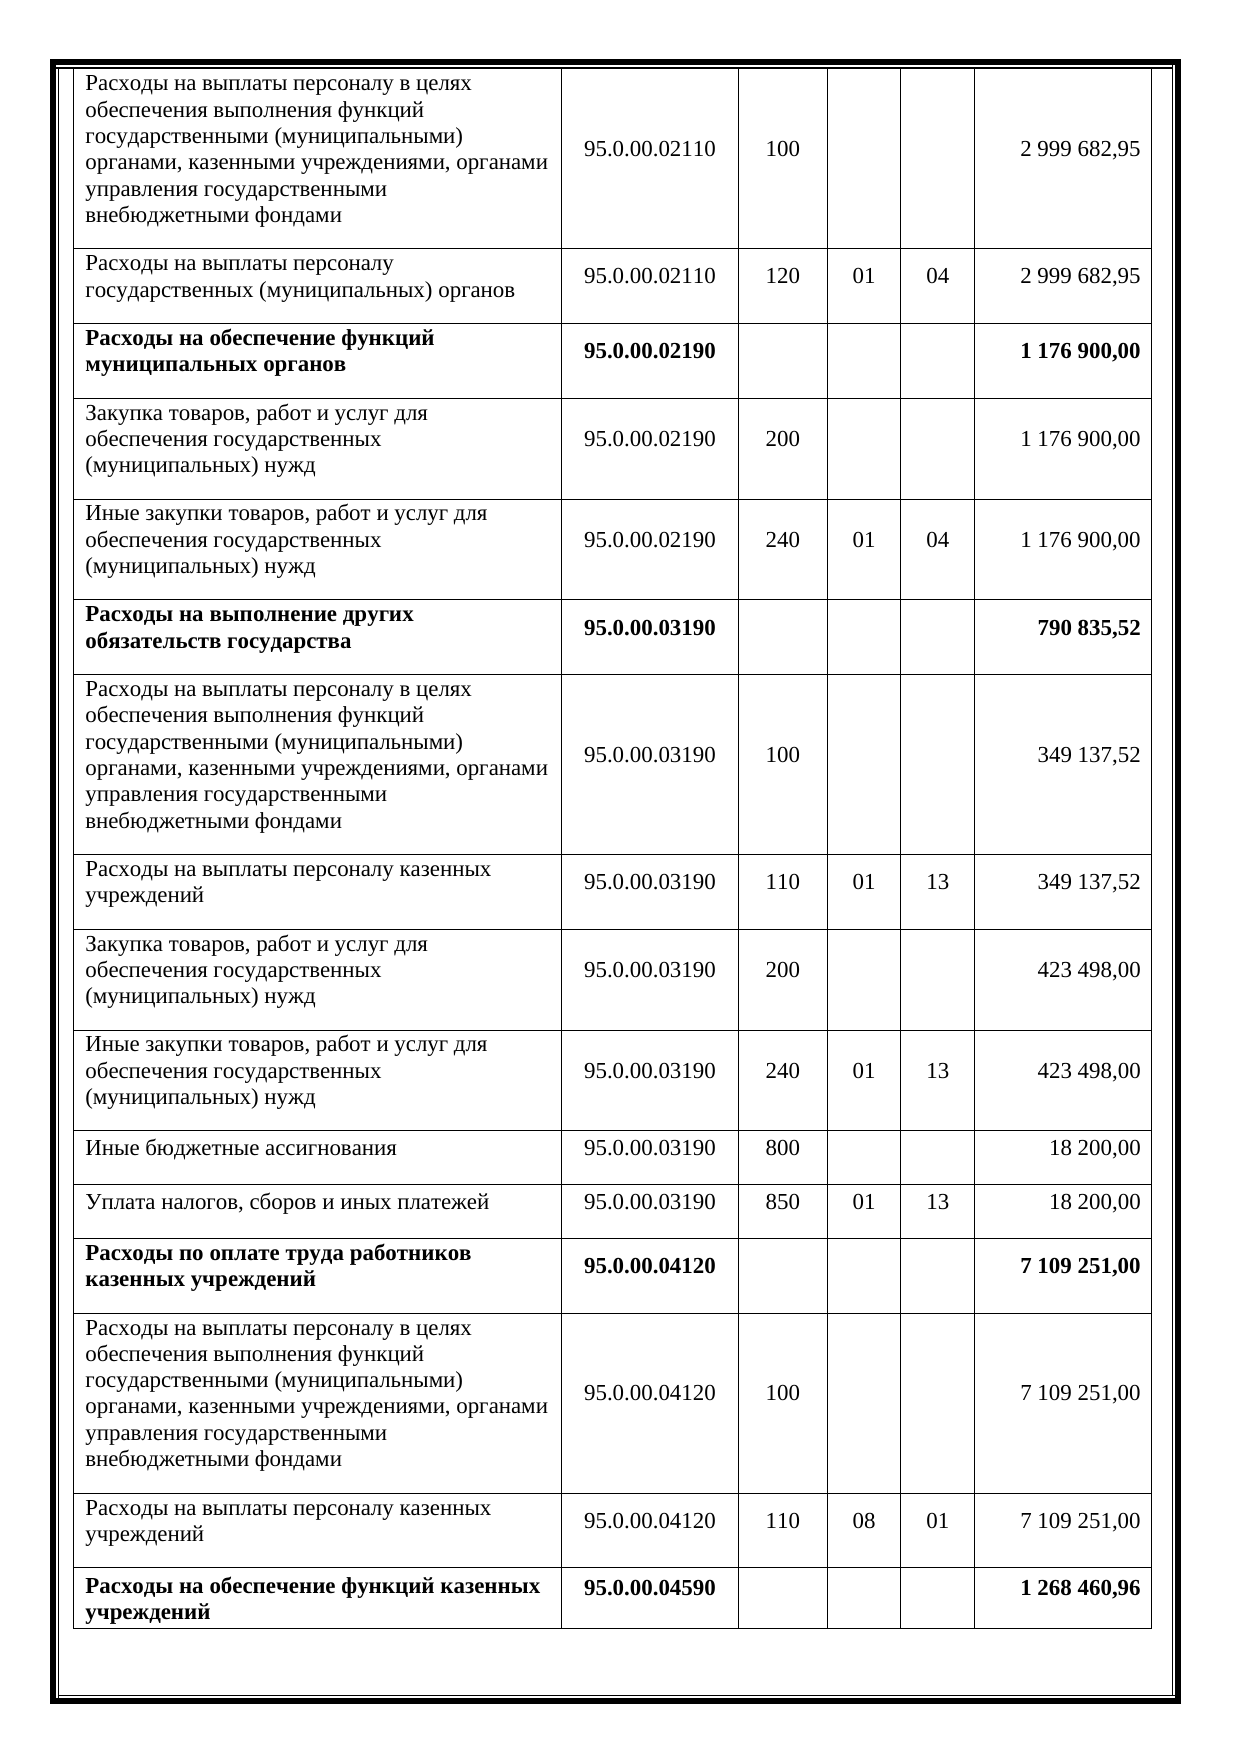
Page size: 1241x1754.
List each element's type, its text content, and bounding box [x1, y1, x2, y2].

table_cell [828, 399, 900, 498]
table_cell 110 [739, 855, 827, 928]
table_cell 2 999 682,95 [975, 249, 1151, 323]
table_cell 95.0.00.03190 [562, 675, 738, 854]
table_cell 1 176 900,00 [975, 324, 1151, 397]
table_cell [901, 600, 974, 674]
table_cell 423 498,00 [975, 930, 1151, 1029]
table_cell 13 [901, 855, 974, 928]
table_cell 7 109 251,00 [975, 1314, 1151, 1492]
table_cell [901, 1314, 974, 1492]
table_cell 13 [901, 1031, 974, 1130]
table_cell 7 109 251,00 [975, 1239, 1151, 1312]
table_cell 95.0.00.02190 [562, 500, 738, 599]
table_cell 240 [739, 500, 827, 599]
table_cell Расходы на обеспечение функций муниципальных органов [74, 324, 561, 397]
table_cell [828, 1239, 900, 1312]
table_cell Закупка товаров, работ и услуг для обеспечения государственных (муниципальных) нужд [74, 930, 561, 1029]
table_cell 95.0.00.03190 [562, 930, 738, 1029]
table_cell 95.0.00.02190 [562, 399, 738, 498]
table_cell 95.0.00.04590 [562, 1568, 738, 1628]
table_cell 95.0.00.04120 [562, 1314, 738, 1492]
table_cell 01 [901, 1494, 974, 1567]
table_cell 349 137,52 [975, 855, 1151, 928]
table_cell 120 [739, 249, 827, 323]
table_cell 800 [739, 1131, 827, 1184]
table_cell [828, 1314, 900, 1492]
table_cell 100 [739, 1314, 827, 1492]
table_cell 13 [901, 1185, 974, 1238]
table_cell 349 137,52 [975, 675, 1151, 854]
table_cell 240 [739, 1031, 827, 1130]
table_cell 95.0.00.02110 [562, 249, 738, 323]
table_cell Расходы по оплате труда работников казенных учреждений [74, 1239, 561, 1312]
table_cell 423 498,00 [975, 1031, 1151, 1130]
table_cell 01 [828, 500, 900, 599]
table_cell 18 200,00 [975, 1131, 1151, 1184]
table_cell 01 [828, 1185, 900, 1238]
table_cell Расходы на выполнение других обязательств государства [74, 600, 561, 674]
table_cell Уплата налогов, сборов и иных платежей [74, 1185, 561, 1238]
table_cell 95.0.00.03190 [562, 1131, 738, 1184]
table_cell [828, 675, 900, 854]
table_cell [828, 69, 900, 248]
table_cell [828, 324, 900, 397]
table_cell 100 [739, 675, 827, 854]
table_cell [828, 930, 900, 1029]
table_cell Расходы на обеспечение функций казенных учреждений [74, 1568, 561, 1628]
table_cell 01 [828, 855, 900, 928]
table_cell [828, 1131, 900, 1184]
table_cell Иные закупки товаров, работ и услуг для обеспечения государственных (муниципальных) нужд [74, 500, 561, 599]
table_cell Иные закупки товаров, работ и услуг для обеспечения государственных (муниципальных) нужд [74, 1031, 561, 1130]
table_cell [739, 600, 827, 674]
table_cell 95.0.00.04120 [562, 1239, 738, 1312]
table_cell 200 [739, 399, 827, 498]
table_cell 95.0.00.04120 [562, 1494, 738, 1567]
table_cell 95.0.00.02190 [562, 324, 738, 397]
table_cell 01 [828, 1031, 900, 1130]
table_cell [901, 1568, 974, 1628]
table_cell [901, 1131, 974, 1184]
table_cell [739, 324, 827, 397]
table_cell 200 [739, 930, 827, 1029]
table_cell 04 [901, 249, 974, 323]
table_cell 01 [828, 249, 900, 323]
table_cell [901, 930, 974, 1029]
table_cell 95.0.00.03190 [562, 600, 738, 674]
table_cell 2 999 682,95 [975, 69, 1151, 248]
table_cell Закупка товаров, работ и услуг для обеспечения государственных (муниципальных) нужд [74, 399, 561, 498]
table_cell 18 200,00 [975, 1185, 1151, 1238]
table_cell 04 [901, 500, 974, 599]
table_cell 95.0.00.03190 [562, 1185, 738, 1238]
table_cell 850 [739, 1185, 827, 1238]
table_cell [901, 399, 974, 498]
table_cell 110 [739, 1494, 827, 1567]
table_cell Расходы на выплаты персоналу государственных (муниципальных) органов [74, 249, 561, 323]
table_cell [901, 1239, 974, 1312]
table_cell Расходы на выплаты персоналу казенных учреждений [74, 855, 561, 928]
table_cell [901, 324, 974, 397]
table_cell 790 835,52 [975, 600, 1151, 674]
table_cell 7 109 251,00 [975, 1494, 1151, 1567]
table_cell 1 176 900,00 [975, 399, 1151, 498]
table_cell 95.0.00.03190 [562, 855, 738, 928]
table_cell 95.0.00.03190 [562, 1031, 738, 1130]
table_cell 100 [739, 69, 827, 248]
table_cell 08 [828, 1494, 900, 1567]
table_cell [739, 1568, 827, 1628]
table_cell 1 176 900,00 [975, 500, 1151, 599]
table_cell [828, 1568, 900, 1628]
table_cell 95.0.00.02110 [562, 69, 738, 248]
table_cell [901, 69, 974, 248]
table_cell Иные бюджетные ассигнования [74, 1131, 561, 1184]
table_cell [828, 600, 900, 674]
table_cell 1 268 460,96 [975, 1568, 1151, 1628]
table_cell [739, 1239, 827, 1312]
table_cell [901, 675, 974, 854]
table_cell Расходы на выплаты персоналу казенных учреждений [74, 1494, 561, 1567]
